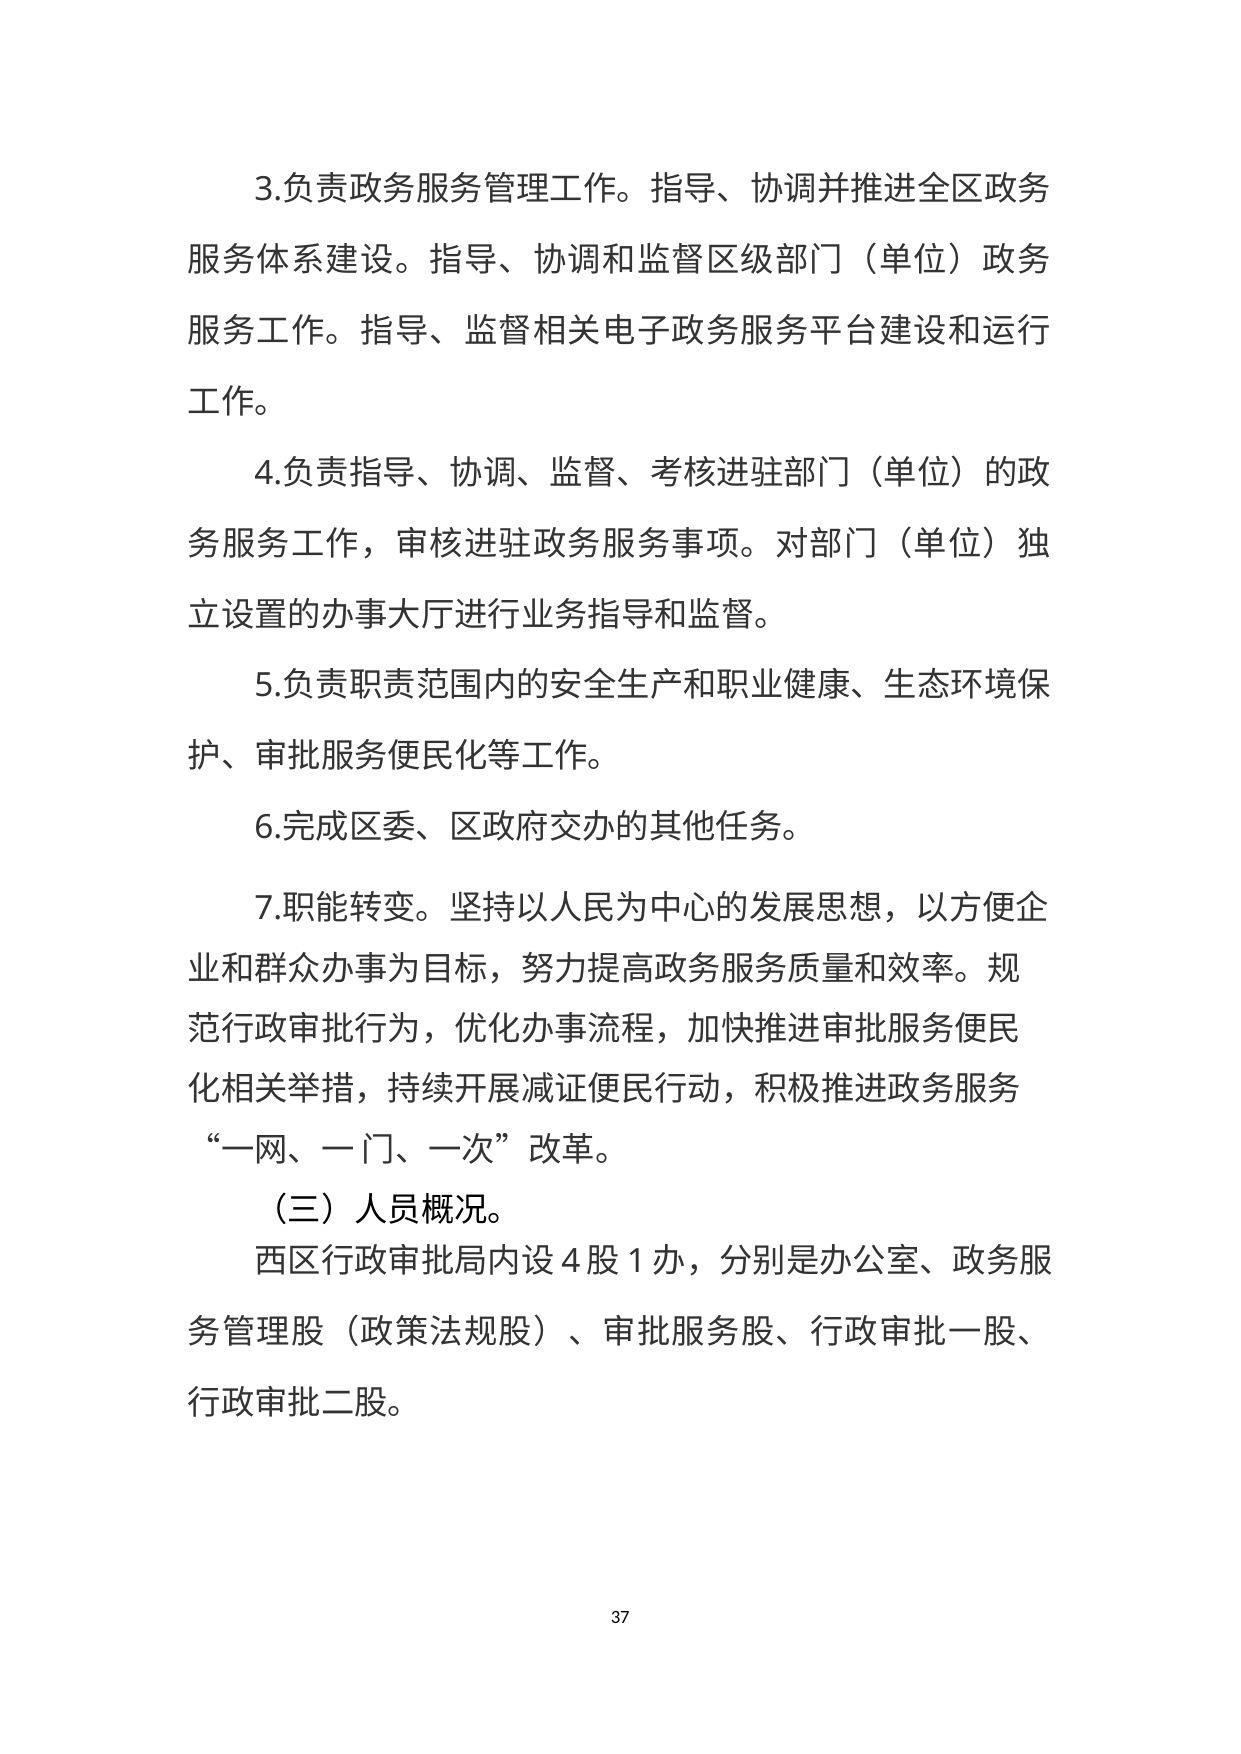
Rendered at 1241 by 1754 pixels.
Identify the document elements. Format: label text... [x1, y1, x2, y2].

text （三）人员概况。 [187, 1173, 1053, 1234]
text 6.完成区委、区政府交办的其他任务。 [187, 800, 1053, 848]
text 4.负责指导、协调、监督、考核进驻部门（单位）的政务服务工作，审核进驻政务服务事项。对部门（单位）独立设置的办事大厅进行业务指导和监督。 [187, 446, 1053, 636]
text 西区行政审批局内设4股1办，分别是办公室、政务服务管理股（政策法规股）、审批服务股、行政审批一股、行政审批二股。 [187, 1234, 1053, 1424]
text 3.负责政务服务管理工作。指导、协调并推进全区政务服务体系建设。指导、协调和监督区级部门（单位）政务服务工作。指导、监督相关电子政务服务平台建设和运行工作。 [187, 162, 1053, 423]
text 7.职能转变。坚持以人民为中心的发展思想，以方便企业和群众办事为目标，努力提高政务服务质量和效率。规范行政审批行为，优化办事流程，加快推进审批服务便民化相关举措，持续开展减证便民行动，积极推进政务服务“一网、一 门、一次”改革。 [187, 871, 1053, 1173]
text 5.负责职责范围内的安全生产和职业健康、生态环境保护、审批服务便民化等工作。 [187, 658, 1053, 777]
